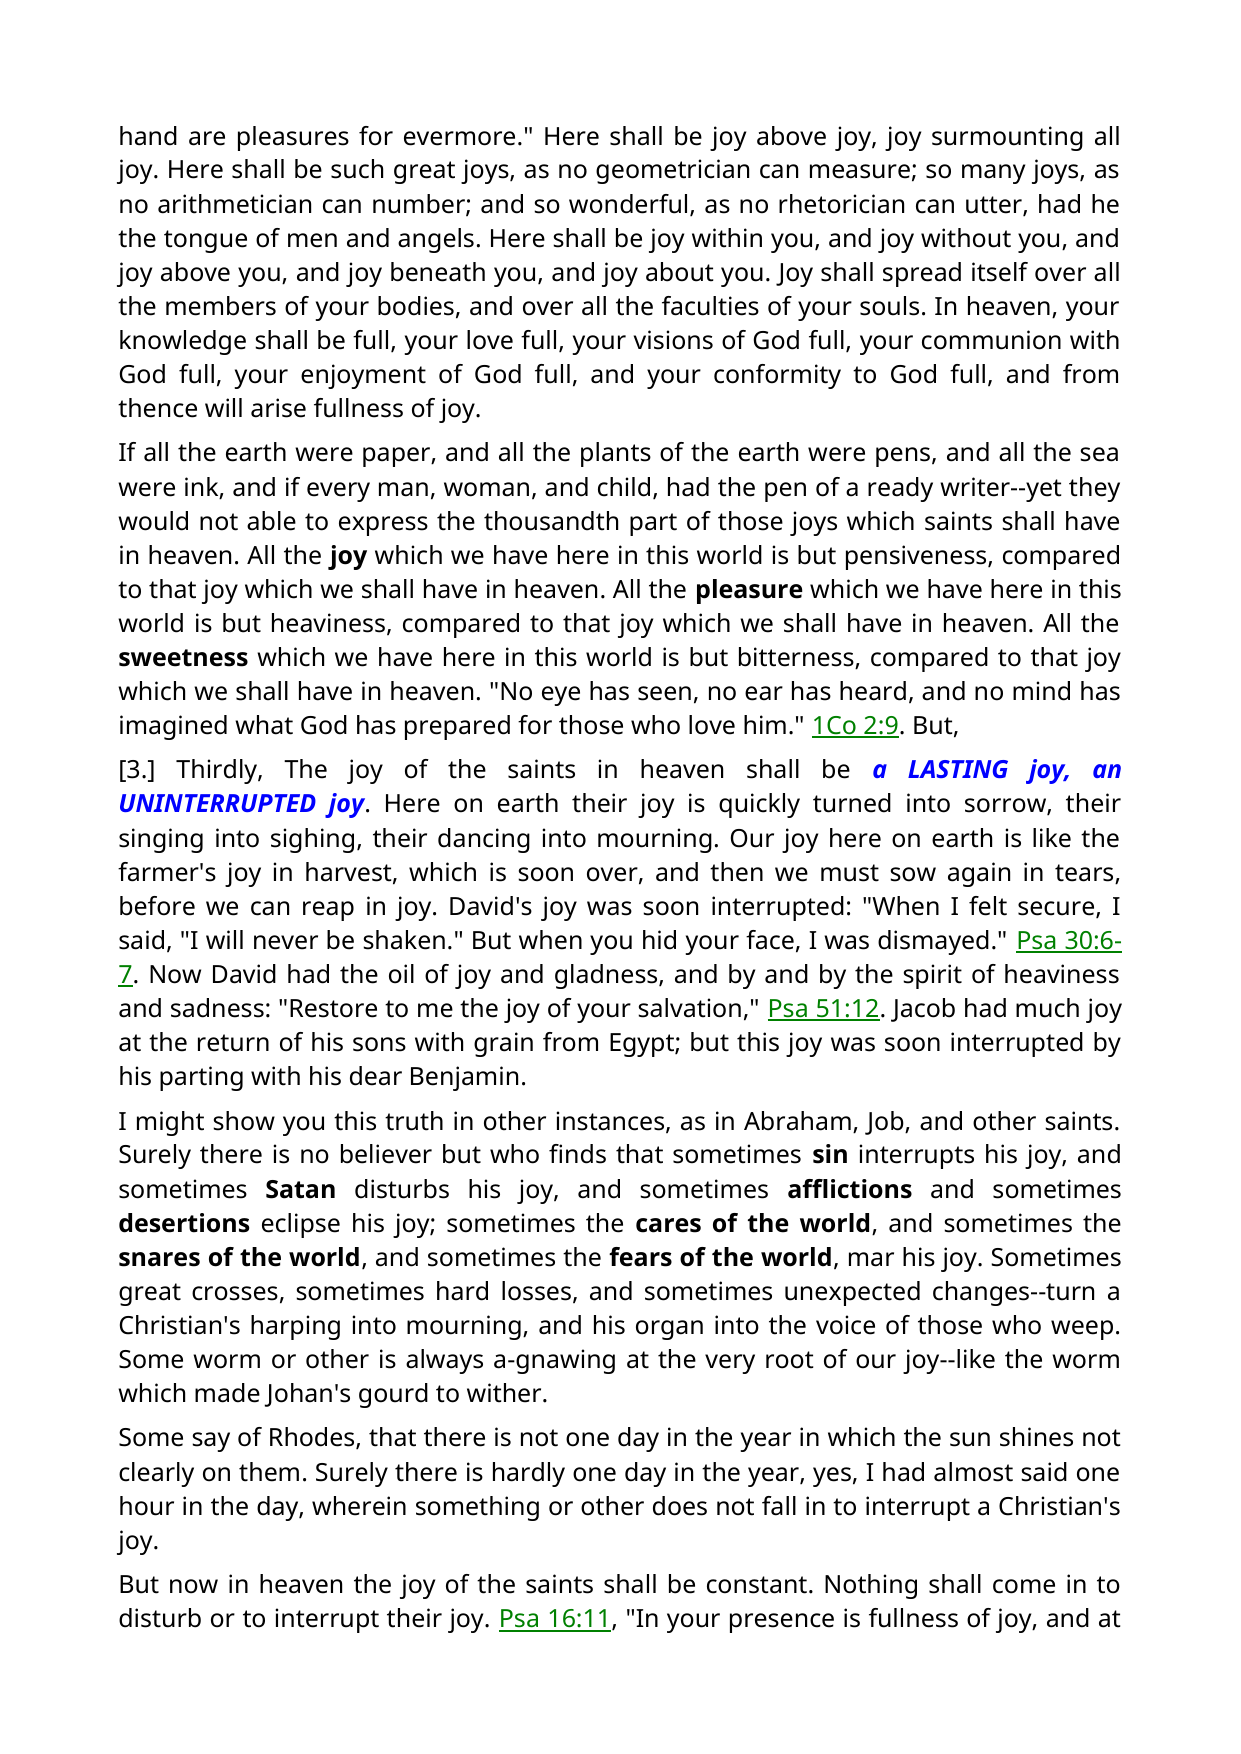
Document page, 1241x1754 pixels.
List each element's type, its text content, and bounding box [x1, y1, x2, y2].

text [118, 1567, 1122, 1635]
text I might show you this truth in other instances, as in Abraham, Job, and other saints. Surely there is no believer but who finds that sometimes sin interrupts his joy, and sometimes Satan disturbs his joy, and sometimes afflictions and sometimes desertions eclipse his joy; sometimes the cares of the world, and sometimes the snares of the world, and sometimes the fears of the world, mar his joy. Sometimes great crosses, sometimes hard losses, and sometimes unexpected changes--turn a Christian's harping into mourning, and his organ into the voice of those who weep. Some worm or other is always a-gnawing at the very root of our joy--like the worm which made Johan's gourd to wither. [118, 1103, 1122, 1410]
text [3.] Thirdly, The joy of the saints in heaven shall be a LASTING joy, an UNINTERRUPTED joy. Here on earth their joy is quickly turned into sorrow, their singing into sighing, their dancing into mourning. Our joy here on earth is like the farmer's joy in harvest, which is soon over, and then we must sow again in tears, before we can reap in joy. David's joy was soon interrupted: "When I felt secure, I said, "I will never be shaken." But when you hid your face, I was dismayed." Psa 30:6-7. Now David had the oil of joy and gladness, and by and by the spirit of heaviness and sadness: "Restore to me the joy of your salvation," Psa 51:12. Jacob had much joy at the return of his sons with grain from Egypt; but this joy was soon interrupted by his parting with his dear Benjamin. [118, 752, 1122, 1093]
text If all the earth were paper, and all the plants of the earth were pens, and all the sea were ink, and if every man, woman, and child, had the pen of a ready writer--yet they would not able to express the thousandth part of those joys which saints shall have in heaven. All the joy which we have here in this world is but pensiveness, compared to that joy which we shall have in heaven. All the pleasure which we have here in this world is but heaviness, compared to that joy which we shall have in heaven. All the sweetness which we have here in this world is but bitterness, compared to that joy which we shall have in heaven. "No eye has seen, no ear has heard, and no mind has imagined what God has prepared for those who love him." 1Co 2:9. But, [118, 435, 1122, 742]
text Some say of Rhodes, that there is not one day in the year in which the sun shines not clearly on them. Surely there is hardly one day in the year, yes, I had almost said one hour in the day, wherein something or other does not fall in to interrupt a Christian's joy. [118, 1420, 1122, 1556]
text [118, 118, 1122, 425]
